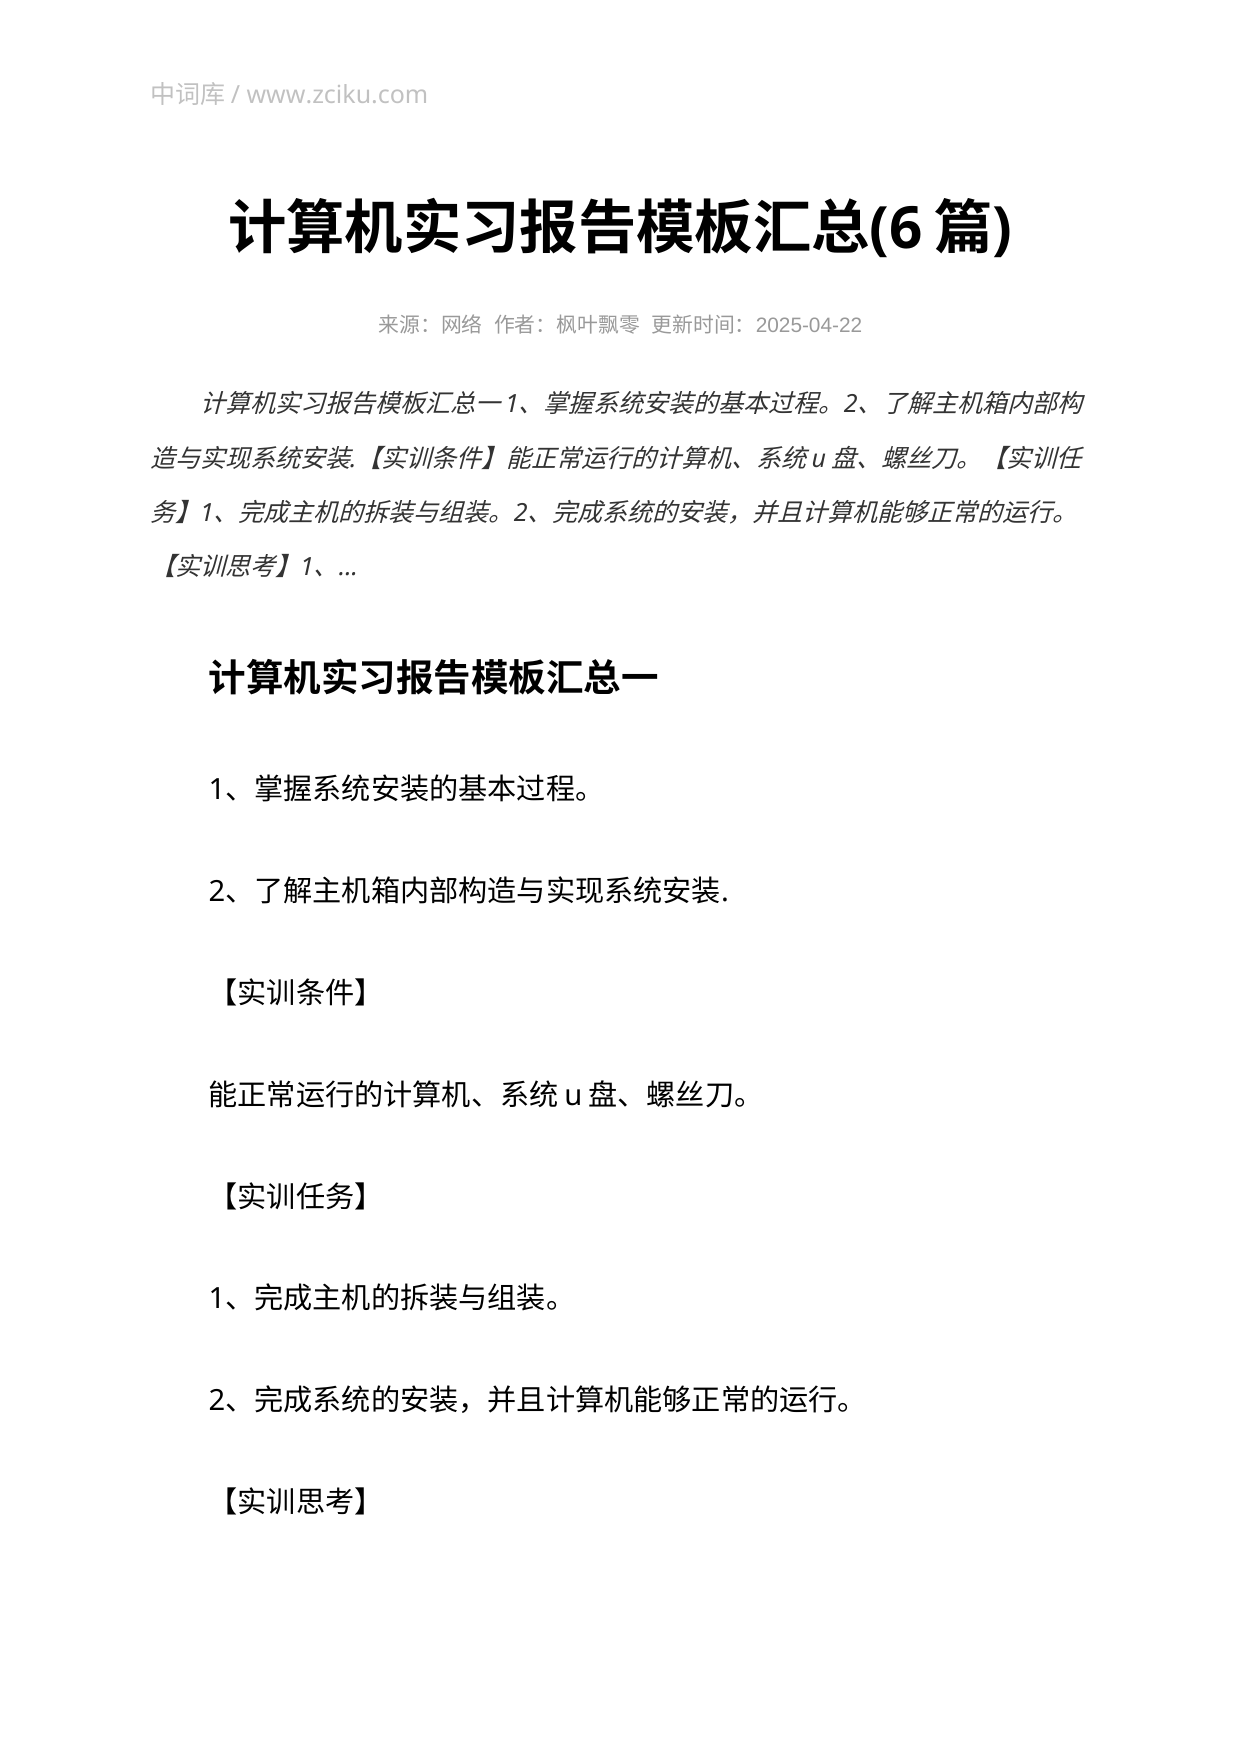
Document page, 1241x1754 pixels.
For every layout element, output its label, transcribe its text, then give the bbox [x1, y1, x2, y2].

text 1、完成主机的拆装与组装。 [150, 1275, 1090, 1317]
text 能正常运行的计算机、系统u盘、螺丝刀。 [150, 1071, 1090, 1114]
text 【实训任务】 [150, 1173, 1090, 1216]
subtitle 计算机实习报告模板汇总(6篇) [150, 181, 1090, 266]
text 1、掌握系统安装的基本过程。 [150, 766, 1090, 808]
text 2、完成系统的安装，并且计算机能够正常的运行。 [150, 1377, 1090, 1419]
text 计算机实习报告模板汇总一1、掌握系统安装的基本过程。2、了解主机箱内部构造与实现系统安装.【实训条件】能正常运行的计算机、系统u盘、螺丝刀。【实训任务】1、完成主机的拆装与组装。2、完成系统的安装，并且计算机能够正常的运行。【实训思考】1、... [150, 384, 1090, 583]
text 【实训思考】 [150, 1479, 1090, 1521]
text 计算机实习报告模板汇总一 [150, 648, 1090, 702]
text 2、了解主机箱内部构造与实现系统安装. [150, 867, 1090, 910]
text 【实训条件】 [150, 969, 1090, 1012]
text 来源：网络 作者：枫叶飘零 更新时间：2025-04-22 [150, 313, 1090, 337]
